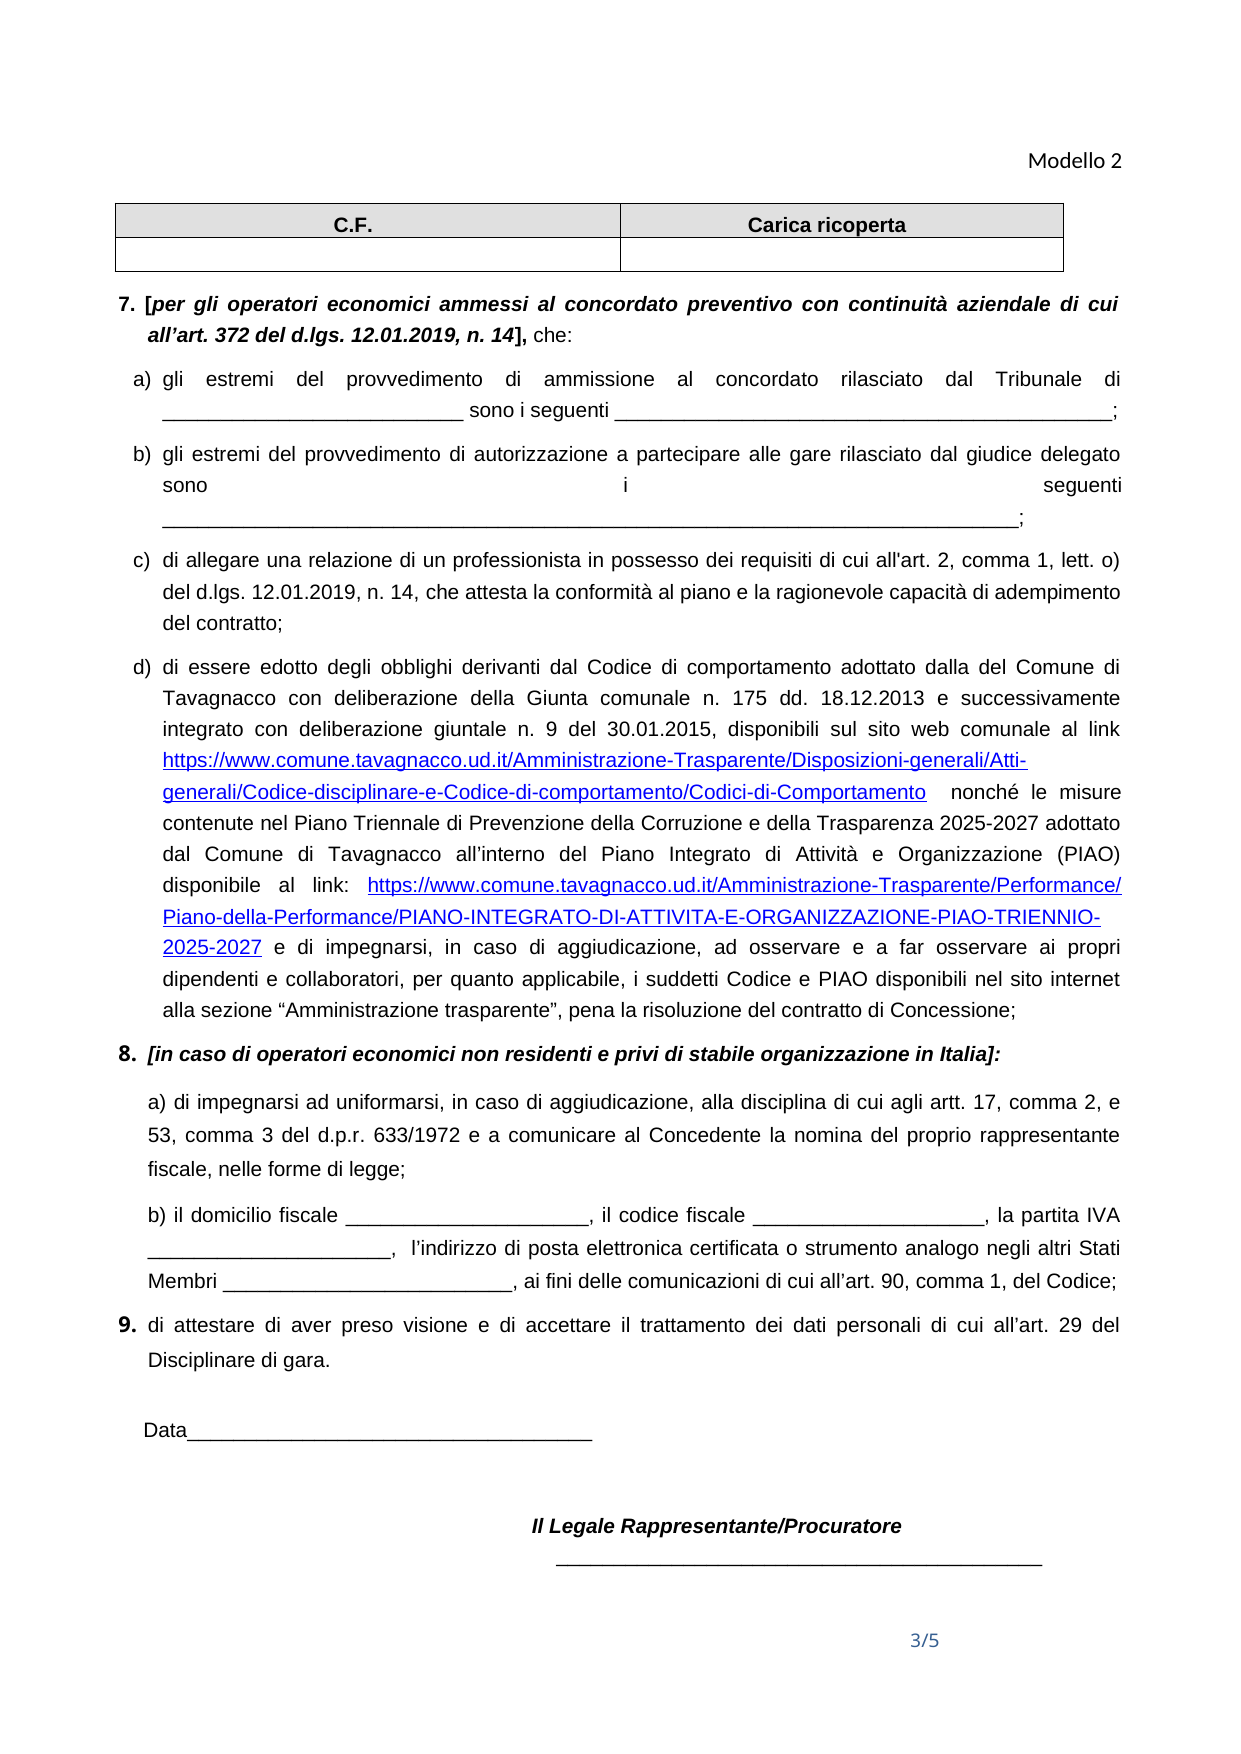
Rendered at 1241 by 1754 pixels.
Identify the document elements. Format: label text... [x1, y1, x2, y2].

list di allegare una relazione di un professionista in possesso dei requisiti di cui all'art. 2, comma 1, lett. o) del d.lgs. 12.01.2019, n. 14, che attesta la conformità al piano e la ragionevole capacità di adempimento del contratto; [133, 541, 1122, 635]
text a) di impegnarsi ad uniformarsi, in caso di aggiudicazione, alla disciplina di cui agli artt. 17, comma 2, e 53, comma 3 del d.p.r. 633/1972 e a comunicare al Concedente la nomina del proprio rappresentante fiscale, nelle forme di legge; [148, 1081, 1122, 1181]
list di essere edotto degli obblighi derivanti dal Codice di comportamento adottato dalla del Comune di Tavagnacco con deliberazione della Giunta comunale n. 175 dd. 18.12.2013 e successivamente integrato con deliberazione giuntale n. 9 del 30.01.2015, disponibili sul sito web comunale al link https://www.comune.tavagnacco.ud.it/Amministrazione-Trasparente/Disposizioni-generali/Atti-generali/Codice-disciplinare-e-Codice-di-comportamento/Codici-di-Comportamento nonché le misure contenute nel Piano Triennale di Prevenzione della Corruzione e della Trasparenza 2025-2027 adottato dal Comune di Tavagnacco all’interno del Piano Integrato di Attività e Organizzazione (PIAO) disponibile al link: https://www.comune.tavagnacco.ud.it/Amministrazione-Trasparente/Performance/Piano-della-Performance/PIANO-INTEGRATO-DI-ATTIVITA-E-ORGANIZZAZIONE-PIAO-TRIENNIO-2025-2027 e di impegnarsi, in caso di aggiudicazione, ad osservare e a far osservare ai propri dipendenti e collaboratori, per quanto applicabile, i suddetti Codice e PIAO disponibili nel sito internet alla sezione “Amministrazione trasparente”, pena la risoluzione del contratto di Concessione; [133, 647, 1122, 1022]
table_cell C.F. [116, 204, 620, 237]
list gli estremi del provvedimento di autorizzazione a partecipare alle gare rilasciato dal giudice delegato sono i seguenti __________________________________________________________________________; [133, 435, 1122, 528]
table_cell [116, 238, 620, 271]
table_cell Carica ricoperta [621, 204, 1063, 237]
list gli estremi del provvedimento di ammissione al concordato rilasciato dal Tribunale di __________________________ sono i seguenti ___________________________________________; [133, 360, 1122, 422]
table_cell [621, 238, 1063, 271]
text Il Legale Rappresentante/Procuratore [493, 1514, 1122, 1538]
text Data___________________________________ [118, 1418, 1122, 1442]
list [in caso di operatori economici non residenti e privi di stabile organizzazione in Italia]: [118, 1035, 1122, 1068]
list di attestare di aver preso visione e di accettare il trattamento dei dati personali di cui all’art. 29 del Disciplinare di gara. [118, 1306, 1122, 1372]
text b) il domicilio fiscale _____________________, il codice fiscale ____________________, la partita IVA _____________________, l’indirizzo di posta elettronica certificata o strumento analogo negli altri Stati Membri _________________________, ai fini delle comunicazioni di cui all’art. 90, comma 1, del Codice; [148, 1193, 1122, 1293]
text __________________________________________ [148, 1538, 1126, 1569]
text 7. [per gli operatori economici ammessi al concordato preventivo con continuità aziendale di cui all’art. 372 del d.lgs. 12.01.2019, n. 14], che: [118, 285, 1122, 347]
